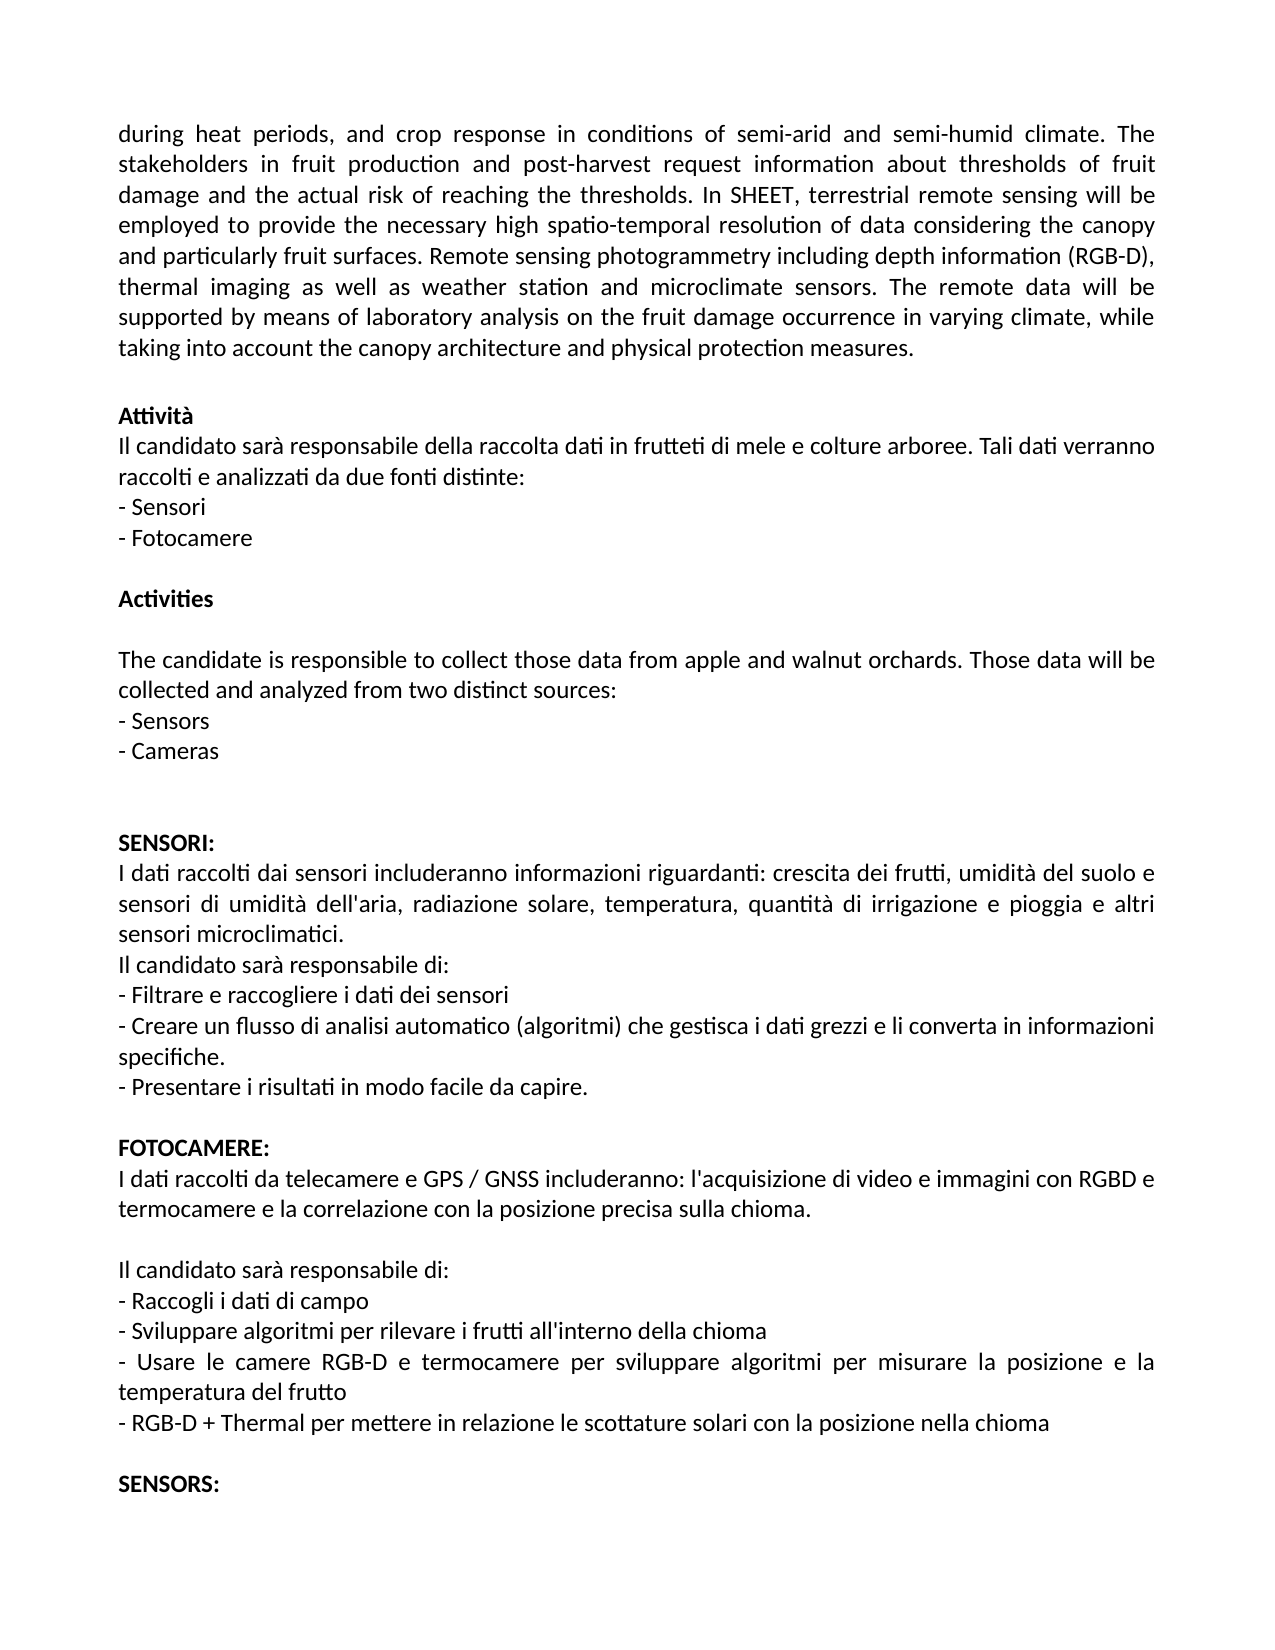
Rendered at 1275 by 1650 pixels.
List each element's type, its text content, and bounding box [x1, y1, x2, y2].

text Il candidato sarà responsabile di: [118, 949, 1157, 980]
text - Creare un flusso di analisi automatico (algoritmi) che gestisca i dati grezzi e li converta in informazioni specifiche. [118, 1010, 1157, 1071]
text - Filtrare e raccogliere i dati dei sensori [118, 980, 1157, 1010]
text Il candidato sarà responsabile di: [118, 1254, 1157, 1285]
text The candidate is responsible to collect those data from apple and walnut orchards. Those data will be collected and analyzed from two distinct sources: [118, 644, 1157, 705]
text Attività [118, 400, 1157, 430]
text - Usare le camere RGB-D e termocamere per sviluppare algoritmi per misurare la posizione e la temperatura del frutto [118, 1346, 1157, 1407]
text Activities [118, 583, 1157, 613]
text - Fotocamere [118, 522, 1157, 552]
text - Sviluppare algoritmi per rilevare i frutti all'interno della chioma [118, 1315, 1157, 1346]
text - RGB-D + Thermal per mettere in relazione le scottature solari con la posizione nella chioma [118, 1407, 1157, 1437]
text I dati raccolti dai sensori includeranno informazioni riguardanti: crescita dei frutti, umidità del suolo e sensori di umidità dell'aria, radiazione solare, temperatura, quantità di irrigazione e pioggia e altri sensori microclimatici. [118, 858, 1157, 949]
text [118, 118, 1157, 362]
text - Raccogli i dati di campo [118, 1285, 1157, 1315]
text Fotocamere: [118, 1132, 1157, 1163]
text SENSORS: [118, 1468, 1157, 1498]
text - Presentare i risultati in modo facile da capire. [118, 1071, 1157, 1102]
text - Cameras [118, 736, 1157, 766]
text Sensori: [118, 827, 1157, 858]
text - Sensors [118, 705, 1157, 736]
text - Sensori [118, 491, 1157, 522]
text Il candidato sarà responsabile della raccolta dati in frutteti di mele e colture arboree. Tali dati verranno raccolti e analizzati da due fonti distinte: [118, 430, 1157, 491]
text I dati raccolti da telecamere e GPS / GNSS includeranno: l'acquisizione di video e immagini con RGBD e termocamere e la correlazione con la posizione precisa sulla chioma. [118, 1163, 1157, 1224]
